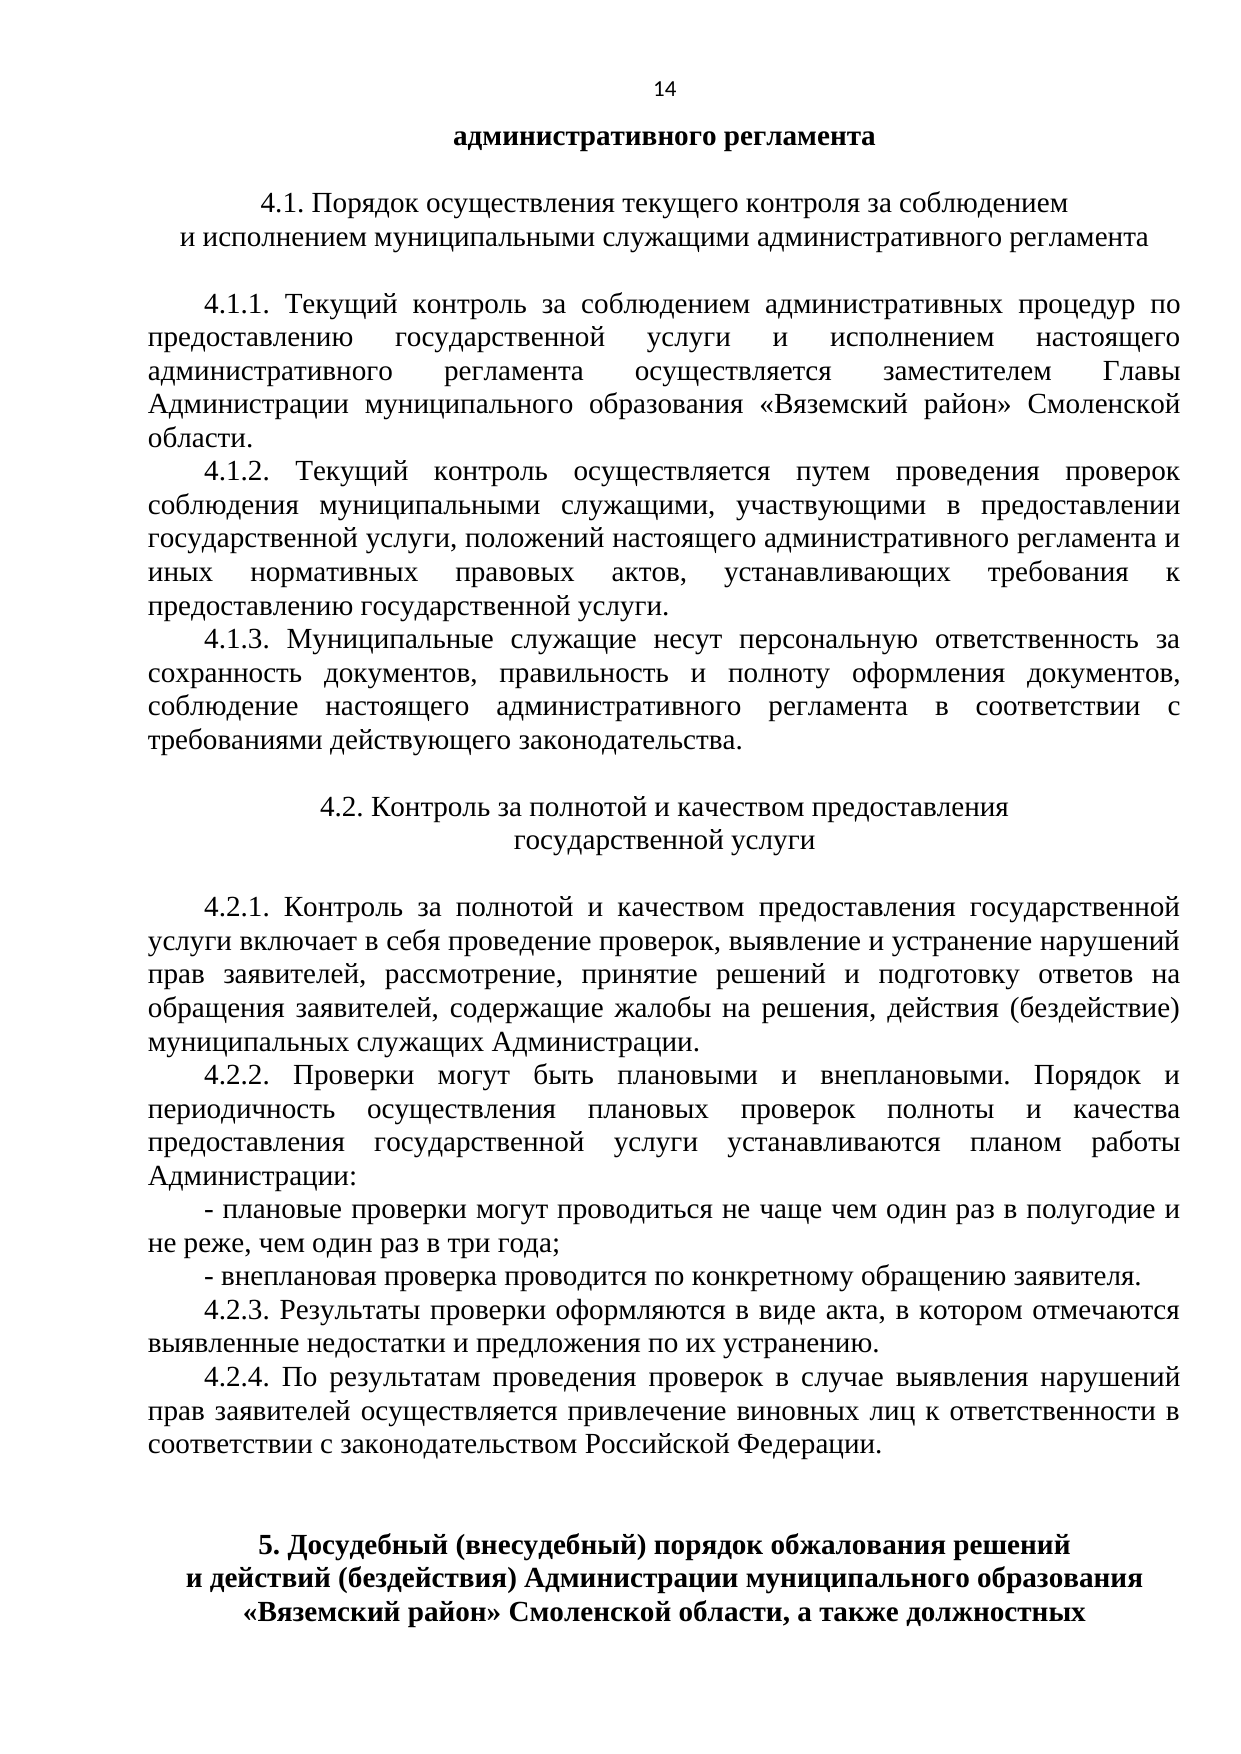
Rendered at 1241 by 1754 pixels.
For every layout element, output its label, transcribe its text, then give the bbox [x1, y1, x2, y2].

text 4.2.1. Контроль за полнотой и качеством предоставления государственной услуги включает в себя проведение проверок, выявление и устранение нарушений прав заявителей, рассмотрение, принятие решений и подготовку ответов на обращения заявителей, содержащие жалобы на решения, действия (бездействие) муниципальных служащих Администрации. [148, 889, 1181, 1057]
text 4.1. Порядок осуществления текущего контроля за соблюдением [148, 185, 1181, 219]
text 4.2.4. По результатам проведения проверок в случае выявления нарушений прав заявителей осуществляется привлечение виновных лиц к ответственности в соответствии с законодательством Российской Федерации. [148, 1359, 1181, 1460]
text - плановые проверки могут проводиться не чаще чем один раз в полугодие и не реже, чем один раз в три года; [148, 1191, 1181, 1258]
text 4.2.3. Результаты проверки оформляются в виде акта, в котором отмечаются выявленные недостатки и предложения по их устранению. [148, 1292, 1181, 1359]
text и действий (бездействия) Администрации муниципального образования «Вяземский район» Смоленской области, а также должностных [148, 1560, 1181, 1627]
text 4.1.2. Текущий контроль осуществляется путем проведения проверок соблюдения муниципальными служащими, участвующими в предоставлении государственной услуги, положений настоящего административного регламента и иных нормативных правовых актов, устанавливающих требования к предоставлению государственной услуги. [148, 453, 1181, 621]
text 4.1.1. Текущий контроль за соблюдением административных процедур по предоставлению государственной услуги и исполнением настоящего административного регламента осуществляется заместителем Главы Администрации муниципального образования «Вяземский район» Смоленской области. [148, 286, 1181, 453]
text 5. Досудебный (внесудебный) порядок обжалования решений [148, 1527, 1181, 1560]
text и исполнением муниципальными служащими административного регламента [148, 219, 1181, 252]
text 4.1.3. Муниципальные служащие несут персональную ответственность за сохранность документов, правильность и полноту оформления документов, соблюдение настоящего административного регламента в соответствии с требованиями действующего законодательства. [148, 621, 1181, 755]
text 4.2.2. Проверки могут быть плановыми и внеплановыми. Порядок и периодичность осуществления плановых проверок полноты и качества предоставления государственной услуги устанавливаются планом работы Администрации: [148, 1057, 1181, 1191]
text - внеплановая проверка проводится по конкретному обращению заявителя. [148, 1258, 1181, 1292]
text 4.2. Контроль за полнотой и качеством предоставления [148, 789, 1181, 822]
text государственной услуги [148, 822, 1181, 856]
text административного регламента [148, 118, 1181, 152]
